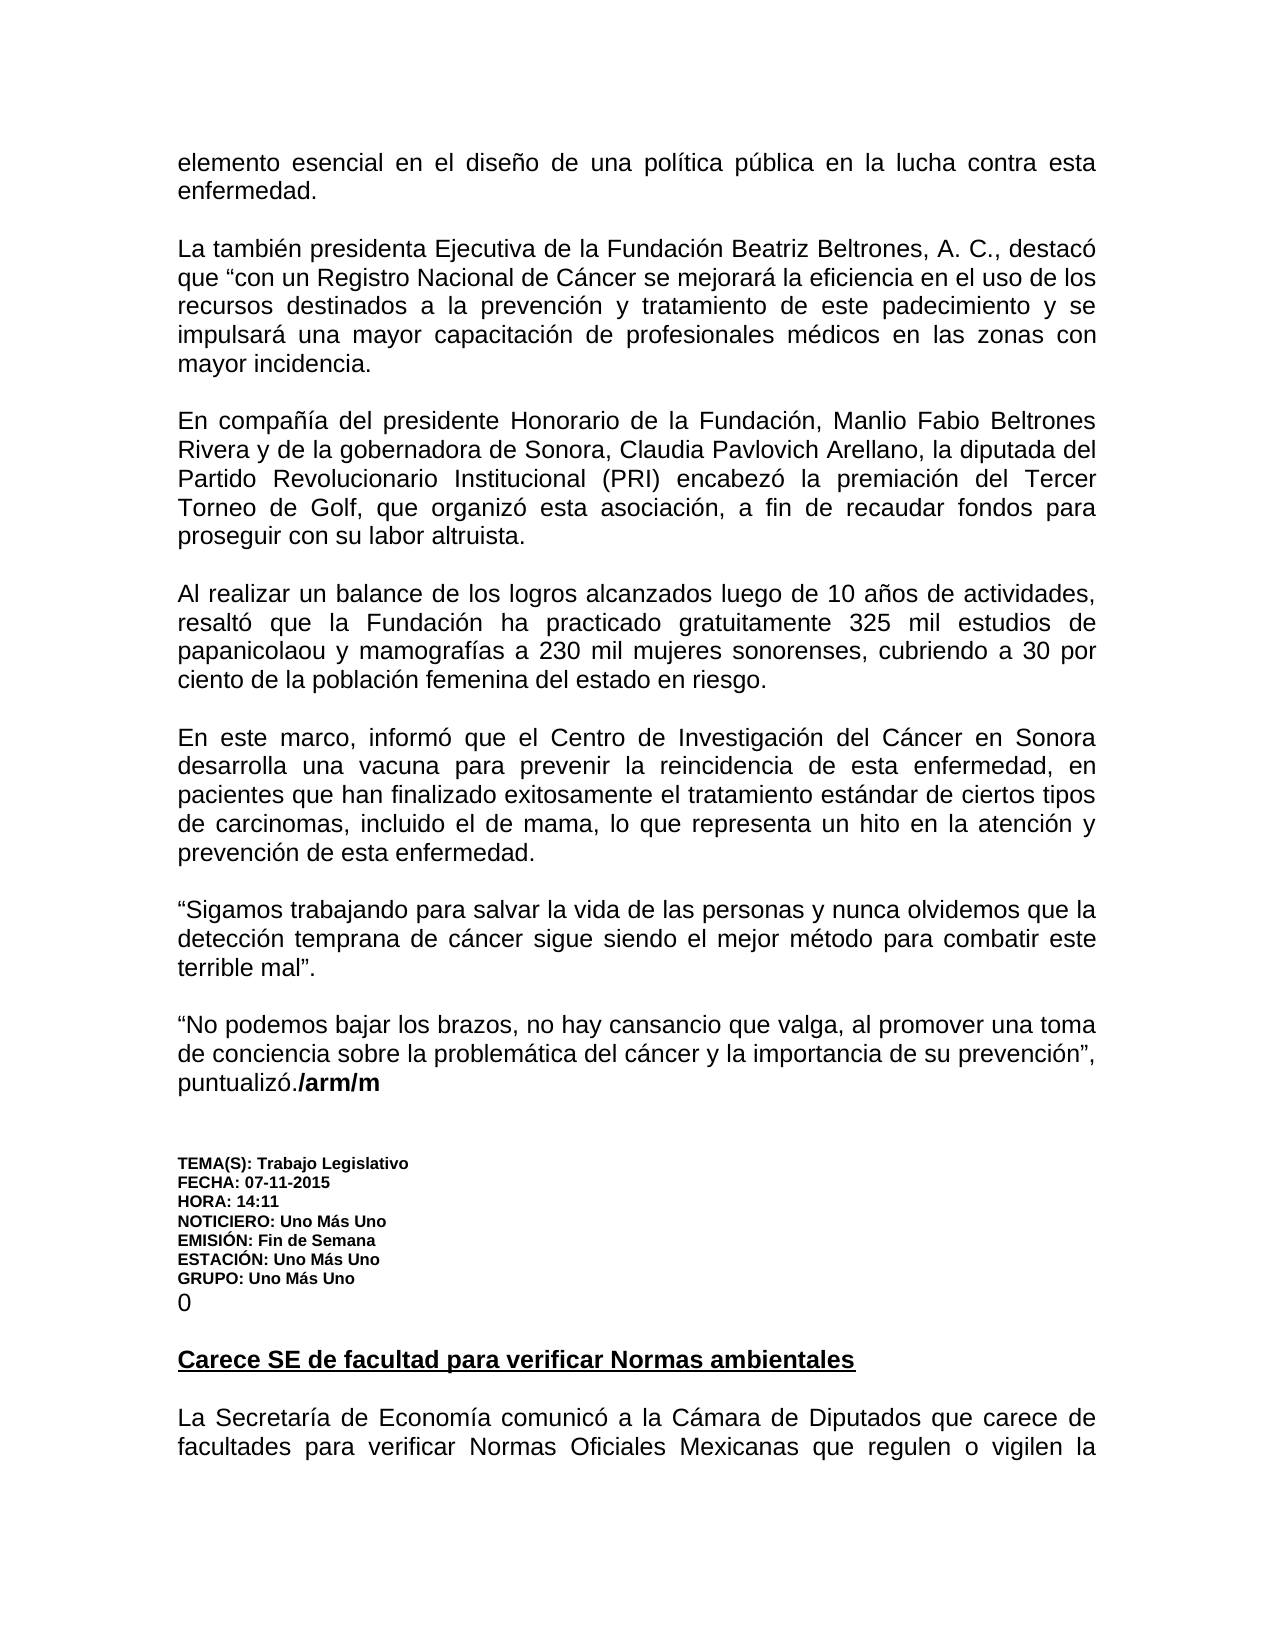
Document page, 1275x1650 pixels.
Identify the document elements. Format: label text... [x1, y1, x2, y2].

text HORA: 14:11 [177, 1192, 1098, 1211]
text Al realizar un balance de los logros alcanzados luego de 10 años de actividades, resaltó que la Fundación ha practicado gratuitamente 325 mil estudios de papanicolaou y mamografías a 230 mil mujeres sonorenses, cubriendo a 30 por ciento de la población femenina del estado en riesgo. [177, 579, 1098, 694]
text En compañía del presidente Honorario de la Fundación, Manlio Fabio Beltrones Rivera y de la gobernadora de Sonora, Claudia Pavlovich Arellano, la diputada del Partido Revolucionario Institucional (PRI) encabezó la premiación del Tercer Torneo de Golf, que organizó esta asociación, a fin de recaudar fondos para proseguir con su labor altruista. [177, 406, 1098, 550]
text “Sigamos trabajando para salvar la vida de las personas y nunca olvidemos que la detección temprana de cáncer sigue siendo el mejor método para combatir este terrible mal”. [177, 895, 1098, 981]
text FECHA: 07-11-2015 [177, 1173, 1098, 1192]
text EMISIÓN: Fin de Semana [177, 1231, 1098, 1250]
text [177, 1403, 1098, 1461]
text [177, 148, 1098, 205]
text Carece SE de facultad para verificar Normas ambientales [177, 1346, 1098, 1374]
text NOTICIERO: Uno Más Uno [177, 1211, 1098, 1231]
text 0 [177, 1288, 1098, 1317]
text ESTACIÓN: Uno Más Uno [177, 1250, 1098, 1269]
text TEMA(S): Trabajo Legislativo [177, 1154, 1098, 1173]
text GRUPO: Uno Más Uno [177, 1269, 1098, 1288]
text “No podemos bajar los brazos, no hay cansancio que valga, al promover una toma de conciencia sobre la problemática del cáncer y la importancia de su prevención”, puntualizó./arm/m [177, 1010, 1098, 1096]
text En este marco, informó que el Centro de Investigación del Cáncer en Sonora desarrolla una vacuna para prevenir la reincidencia de esta enfermedad, en pacientes que han finalizado exitosamente el tratamiento estándar de ciertos tipos de carcinomas, incluido el de mama, lo que representa un hito en la atención y prevención de esta enfermedad. [177, 723, 1098, 866]
text La también presidenta Ejecutiva de la Fundación Beatriz Beltrones, A. C., destacó que “con un Registro Nacional de Cáncer se mejorará la eficiencia en el uso de los recursos destinados a la prevención y tratamiento de este padecimiento y se impulsará una mayor capacitación de profesionales médicos en las zonas con mayor incidencia. [177, 234, 1098, 378]
